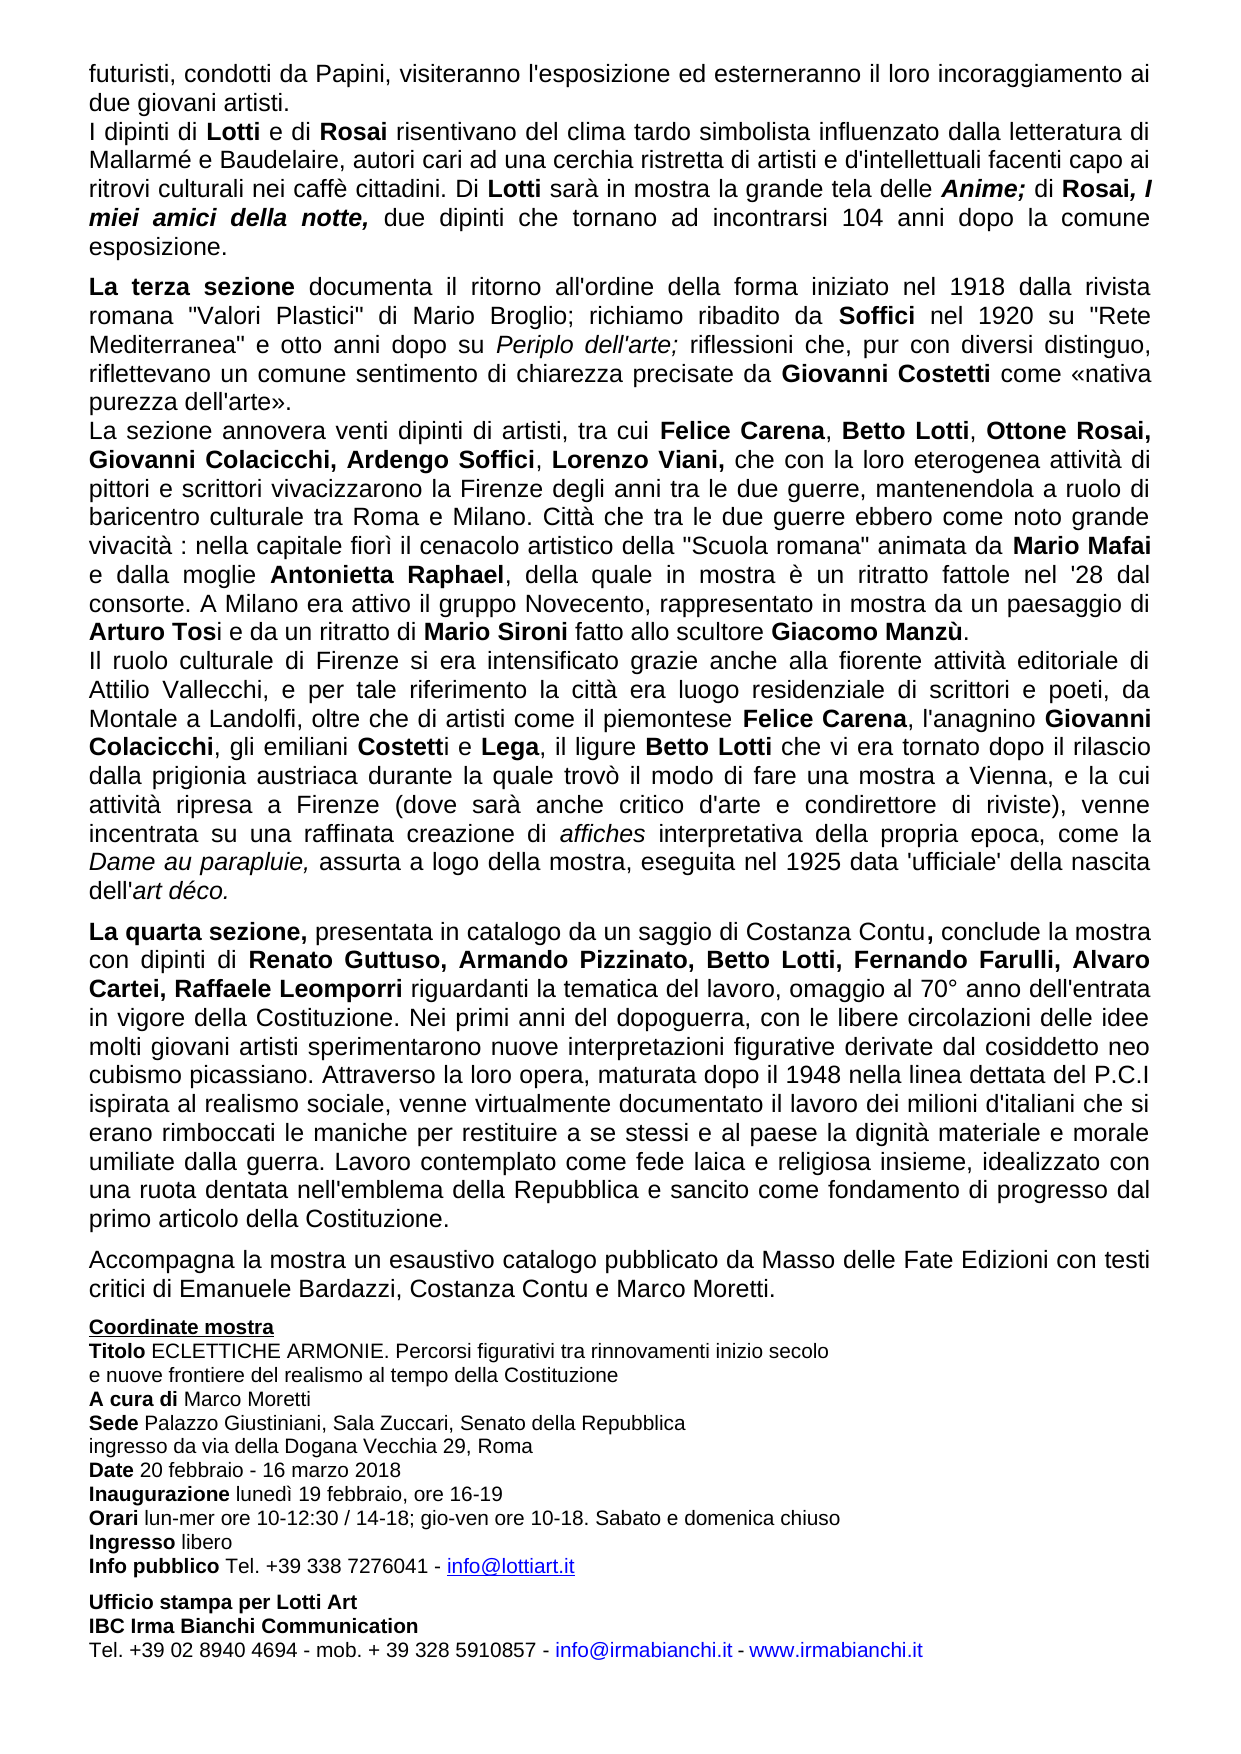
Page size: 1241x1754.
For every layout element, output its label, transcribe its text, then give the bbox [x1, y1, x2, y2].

text Inaugurazione lunedì 19 febbraio, ore 16-19 [89, 1482, 1152, 1506]
text Orari lun-mer ore 10-12:30 / 14-18; gio-ven ore 10-18. Sabato e domenica chiuso [89, 1506, 1152, 1530]
text Accompagna la mostra un esaustivo catalogo pubblicato da Masso delle Fate Edizioni con testi critici di Emanuele Bardazzi, Costanza Contu e Marco Moretti. [89, 1245, 1152, 1302]
text Il ruolo culturale di Firenze si era intensificato grazie anche alla fiorente attività editoriale di Attilio Vallecchi, e per tale riferimento la città era luogo residenziale di scrittori e poeti, da Montale a Landolfi, oltre che di artisti come il piemontese Felice Carena, l'anagnino Giovanni Colacicchi, gli emiliani Costetti e Lega, il ligure Betto Lotti che vi era tornato dopo il rilascio dalla prigionia austriaca durante la quale trovò il modo di fare una mostra a Vienna, e la cui attività ripresa a Firenze (dove sarà anche critico d'arte e condirettore di riviste), venne incentrata su una raffinata creazione di affiches interpretativa della propria epoca, come la Dame au parapluie, assurta a logo della mostra, eseguita nel 1925 data 'ufficiale' della nascita dell'art déco. [89, 646, 1152, 905]
text ingresso da via della Dogana Vecchia 29, Roma [89, 1434, 1152, 1458]
text e nuove frontiere del realismo al tempo della Costituzione [89, 1362, 1152, 1386]
text La sezione annovera venti dipinti di artisti, tra cui Felice Carena, Betto Lotti, Ottone Rosai, Giovanni Colacicchi, Ardengo Soffici, Lorenzo Viani, che con la loro eterogenea attività di pittori e scrittori vivacizzarono la Firenze degli anni tra le due guerre, mantenendola a ruolo di baricentro culturale tra Roma e Milano. Città che tra le due guerre ebbero come noto grande vivacità : nella capitale fiorì il cenacolo artistico della "Scuola romana" animata da Mario Mafai e dalla moglie Antonietta Raphael, della quale in mostra è un ritratto fattole nel '28 dal consorte. A Milano era attivo il gruppo Novecento, rappresentato in mostra da un paesaggio di Arturo Tosi e da un ritratto di Mario Sironi fatto allo scultore Giacomo Manzù. [89, 416, 1152, 646]
text Coordinate mostra [89, 1314, 1152, 1338]
text Ufficio stampa per Lotti Art [89, 1590, 1152, 1614]
text Titolo ECLETTICHE ARMONIE. Percorsi figurativi tra rinnovamenti inizio secolo [89, 1338, 1152, 1362]
text Date 20 febbraio - 16 marzo 2018 [89, 1458, 1152, 1482]
text A cura di Marco Moretti [89, 1386, 1152, 1410]
text IBC Irma Bianchi Communication [89, 1614, 1152, 1638]
text La terza sezione documenta il ritorno all'ordine della forma iniziato nel 1918 dalla rivista romana "Valori Plastici" di Mario Broglio; richiamo ribadito da Soffici nel 1920 su "Rete Mediterranea" e otto anni dopo su Periplo dell'arte; riflessioni che, pur con diversi distinguo, riflettevano un comune sentimento di chiarezza precisate da Giovanni Costetti come «nativa purezza dell'arte». [89, 272, 1152, 416]
text Sede Palazzo Giustiniani, Sala Zuccari, Senato della Repubblica [89, 1410, 1152, 1434]
text La quarta sezione, presentata in catalogo da un saggio di Costanza Contu, conclude la mostra con dipinti di Renato Guttuso, Armando Pizzinato, Betto Lotti, Fernando Farulli, Alvaro Cartei, Raffaele Leomporri riguardanti la tematica del lavoro, omaggio al 70° anno dell'entrata in vigore della Costituzione. Nei primi anni del dopoguerra, con le libere circolazioni delle idee molti giovani artisti sperimentarono nuove interpretazioni figurative derivate dal cosiddetto neo cubismo picassiano. Attraverso la loro opera, maturata dopo il 1948 nella linea dettata del P.C.I ispirata al realismo sociale, venne virtualmente documentato il lavoro dei milioni d'italiani che si erano rimboccati le maniche per restituire a se stessi e al paese la dignità materiale e morale umiliate dalla guerra. Lavoro contemplato come fede laica e religiosa insieme, idealizzato con una ruota dentata nell'emblema della Repubblica e sancito come fondamento di progresso dal primo articolo della Costituzione. [89, 917, 1152, 1233]
text Ingresso libero [89, 1530, 1152, 1554]
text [89, 59, 1152, 117]
text Info pubblico Tel. +39 338 7276041 - info@lottiart.it [89, 1554, 1152, 1578]
text I dipinti di Lotti e di Rosai risentivano del clima tardo simbolista influenzato dalla letteratura di Mallarmé e Baudelaire, autori cari ad una cerchia ristretta di artisti e d'intellettuali facenti capo ai ritrovi culturali nei caffè cittadini. Di Lotti sarà in mostra la grande tela delle Anime; di Rosai, I miei amici della notte, due dipinti che tornano ad incontrarsi 104 anni dopo la comune esposizione. [89, 117, 1152, 260]
text Tel. +39 02 8940 4694 - mob. + 39 328 5910857 - info@irmabianchi.it - www.irmabianchi.it [89, 1638, 1196, 1662]
